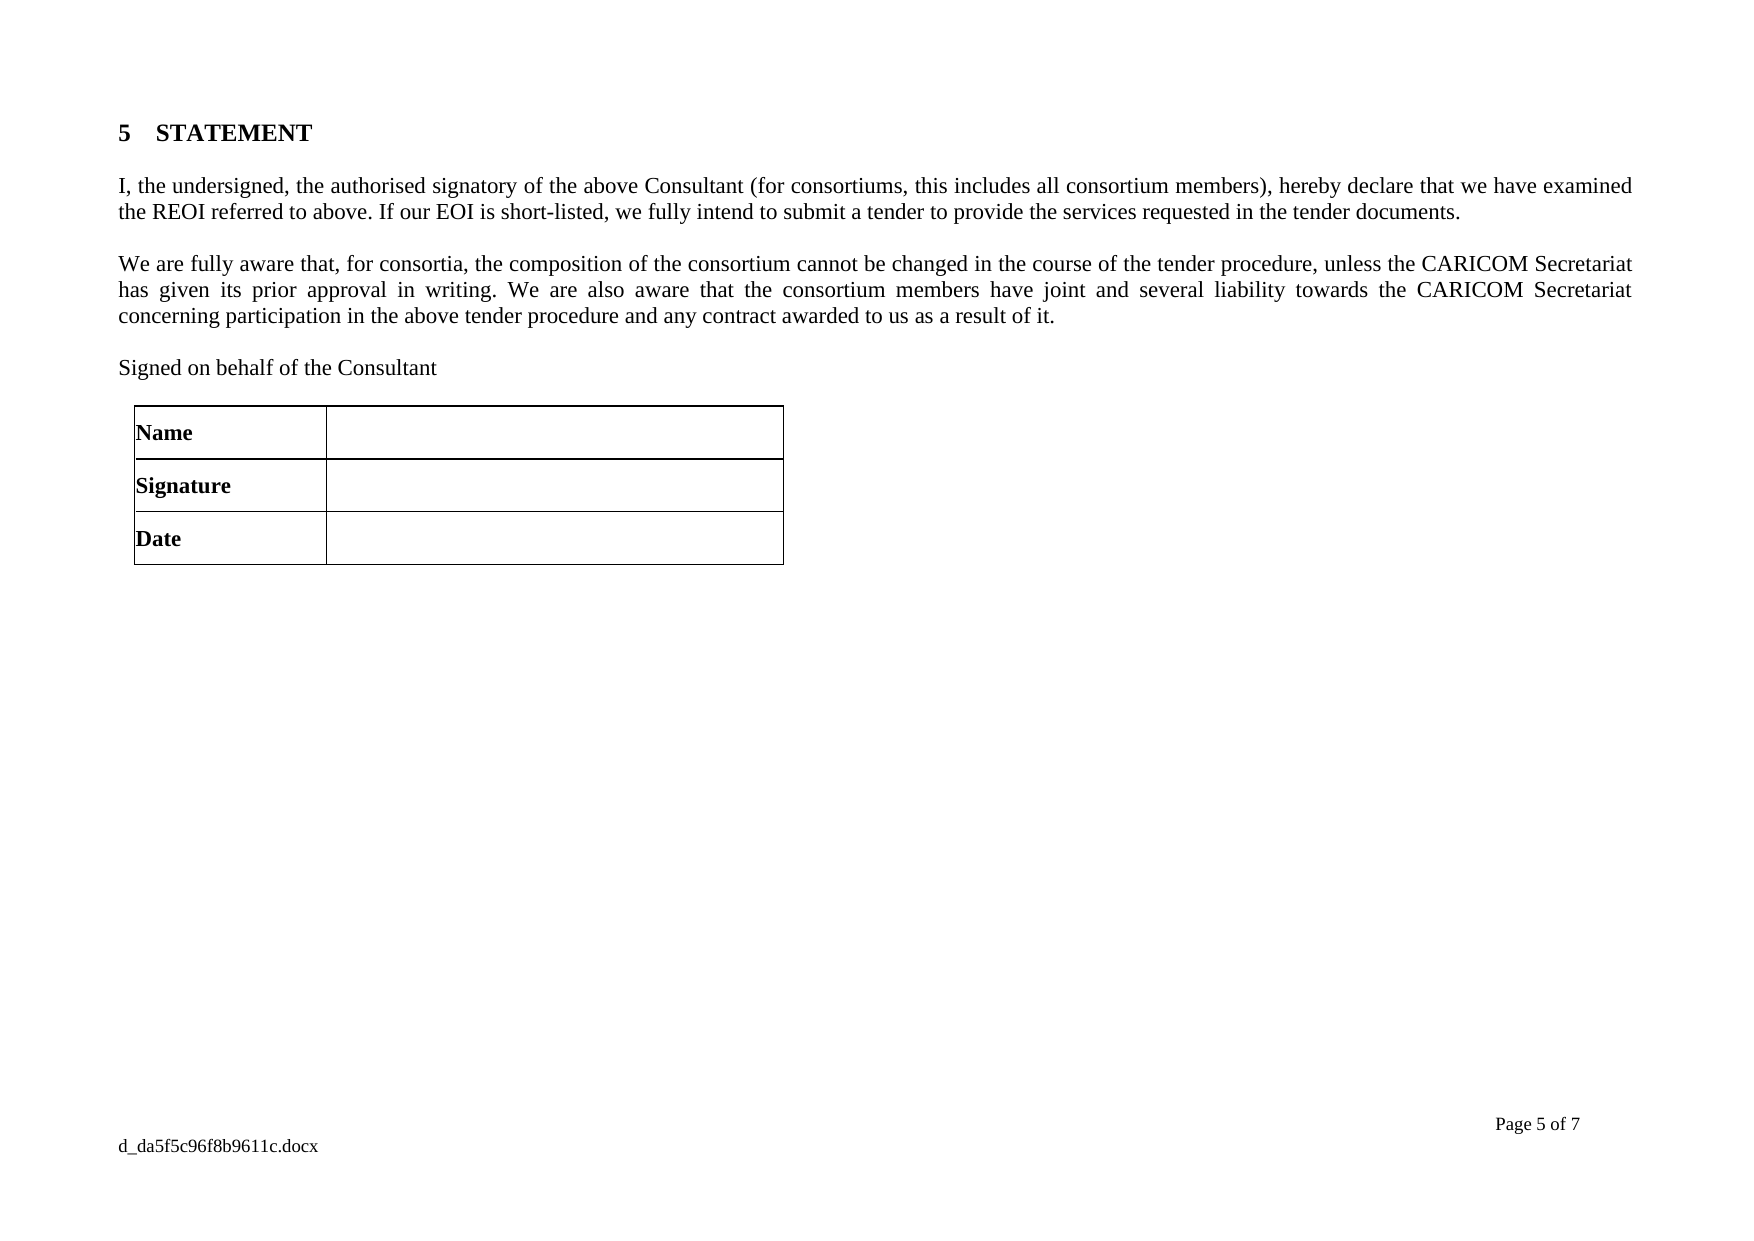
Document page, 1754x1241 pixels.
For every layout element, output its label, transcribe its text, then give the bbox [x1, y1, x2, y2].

table_header Name [135, 407, 326, 458]
text We are fully aware that, for consortia, the composition of the consortium cannot be changed in the course of the tender procedure, unless the CARICOM Secretariat has given its prior approval in writing. We are also aware that the consortium members have joint and several liability towards the CARICOM Secretariat concerning participation in the above tender procedure and any contract awarded to us as a result of it. [118, 249, 1636, 329]
text Signed on behalf of the Consultant [118, 354, 1636, 380]
text I, the undersigned, the authorised signatory of the above Consultant (for consortiums, this includes all consortium members), hereby declare that we have examined the REOI referred to above. If our EOI is short-listed, we fully intend to submit a tender to provide the services requested in the tender documents. [118, 172, 1636, 224]
text 5 STATEMENT [118, 118, 1636, 147]
table_cell [327, 460, 783, 511]
table_header [327, 407, 783, 458]
table_cell Signature [135, 459, 326, 511]
table_cell Date [135, 512, 326, 564]
table_cell [327, 512, 783, 564]
